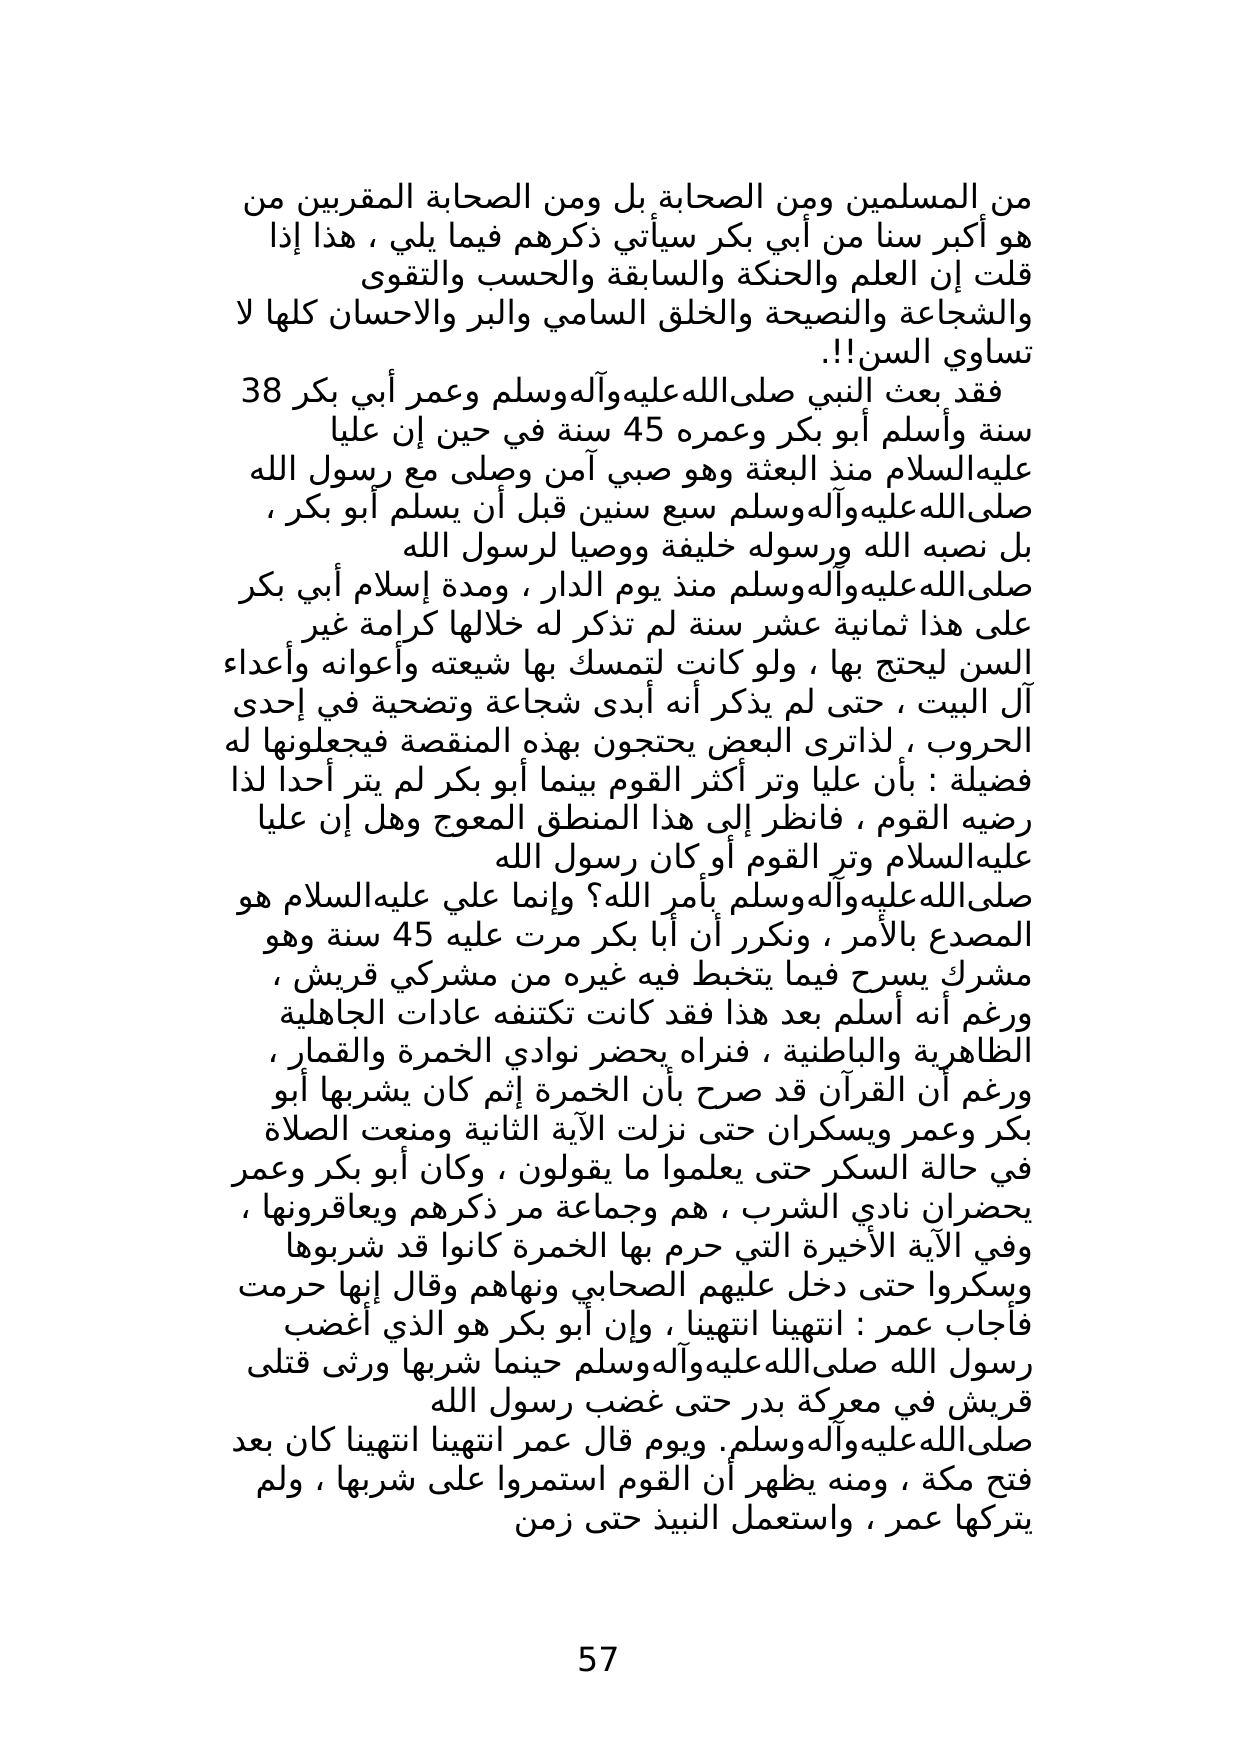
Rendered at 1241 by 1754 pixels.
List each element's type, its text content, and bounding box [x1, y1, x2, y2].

text فقد بعث النبي صلى‌الله‌عليه‌وآله‌وسلم وعمر أبي بكر 38 سنة وأسلم أبو بكر وعمره 45 سنة في حين إن عليا عليه‌السلام منذ البعثة وهو صبي آمن وصلى مع رسول الله صلى‌الله‌عليه‌وآله‌وسلم سبع سنين قبل أن يسلم أبو بكر ، بل نصبه الله ورسوله خليفة ووصيا لرسول الله صلى‌الله‌عليه‌وآله‌وسلم منذ يوم الدار ، ومدة إسلام أبي بكر على هذا ثمانية عشر سنة لم تذكر له خلالها كرامة غير السن ليحتج بها ، ولو كانت لتمسك بها شيعته وأعوانه وأعداء آل البيت ، حتى لم يذكر أنه أبدى شجاعة وتضحية في إحدى الحروب ، لذاترى البعض يحتجون بهذه المنقصة فيجعلونها له فضيلة : بأن عليا وتر أكثر القوم بينما أبو بكر لم يتر أحدا لذا رضيه القوم ، فانظر إلى هذا المنطق المعوج وهل إن عليا عليه‌السلام وتر القوم أو كان رسول الله صلى‌الله‌عليه‌وآله‌وسلم بأمر الله؟ وإنما علي عليه‌السلام هو المصدع بالأمر ، ونكرر أن أبا بكر مرت عليه 45 سنة وهو مشرك يسرح فيما يتخبط فيه غيره من مشركي قريش ، ورغم أنه أسلم بعد هذا فقد كانت تكتنفه عادات الجاهلية الظاهرية والباطنية ، فنراه يحضر نوادي الخمرة والقمار ، ورغم أن القرآن قد صرح بأن الخمرة إثم كان يشربها أبو بكر وعمر ويسكران حتى نزلت الآية الثانية ومنعت الصلاة في حالة السكر حتى يعلموا ما يقولون ، وكان أبو بكر وعمر يحضران نادي الشرب ، هم وجماعة مر ذكرهم ويعاقرونها ، وفي الآية الأخيرة التي حرم بها الخمرة كانوا قد شربوها وسكروا حتى دخل عليهم الصحابي ونهاهم وقال إنها حرمت فأجاب عمر : انتهينا انتهينا ، وإن أبو بكر هو الذي أغضب رسول الله صلى‌الله‌عليه‌وآله‌وسلم حينما شربها ورثى قتلى قريش في معركة بدر حتى غضب رسول الله صلى‌الله‌عليه‌وآله‌وسلم. ويوم قال عمر انتهينا انتهينا كان بعد فتح مكة ، ومنه يظهر أن القوم استمروا على شربها ، ولم يتركها عمر ، واستعمل النبيذ حتى زمن [222, 371, 1033, 1537]
text من المسلمين ومن الصحابة بل ومن الصحابة المقربين من هو أكبر سنا من أبي بكر سيأتي ذكرهم فيما يلي ، هذا إذا قلت إن العلم والحنكة والسابقة والحسب والتقوى والشجاعة والنصيحة والخلق السامي والبر والاحسان كلها لا تساوي السن!!. [222, 177, 1033, 371]
